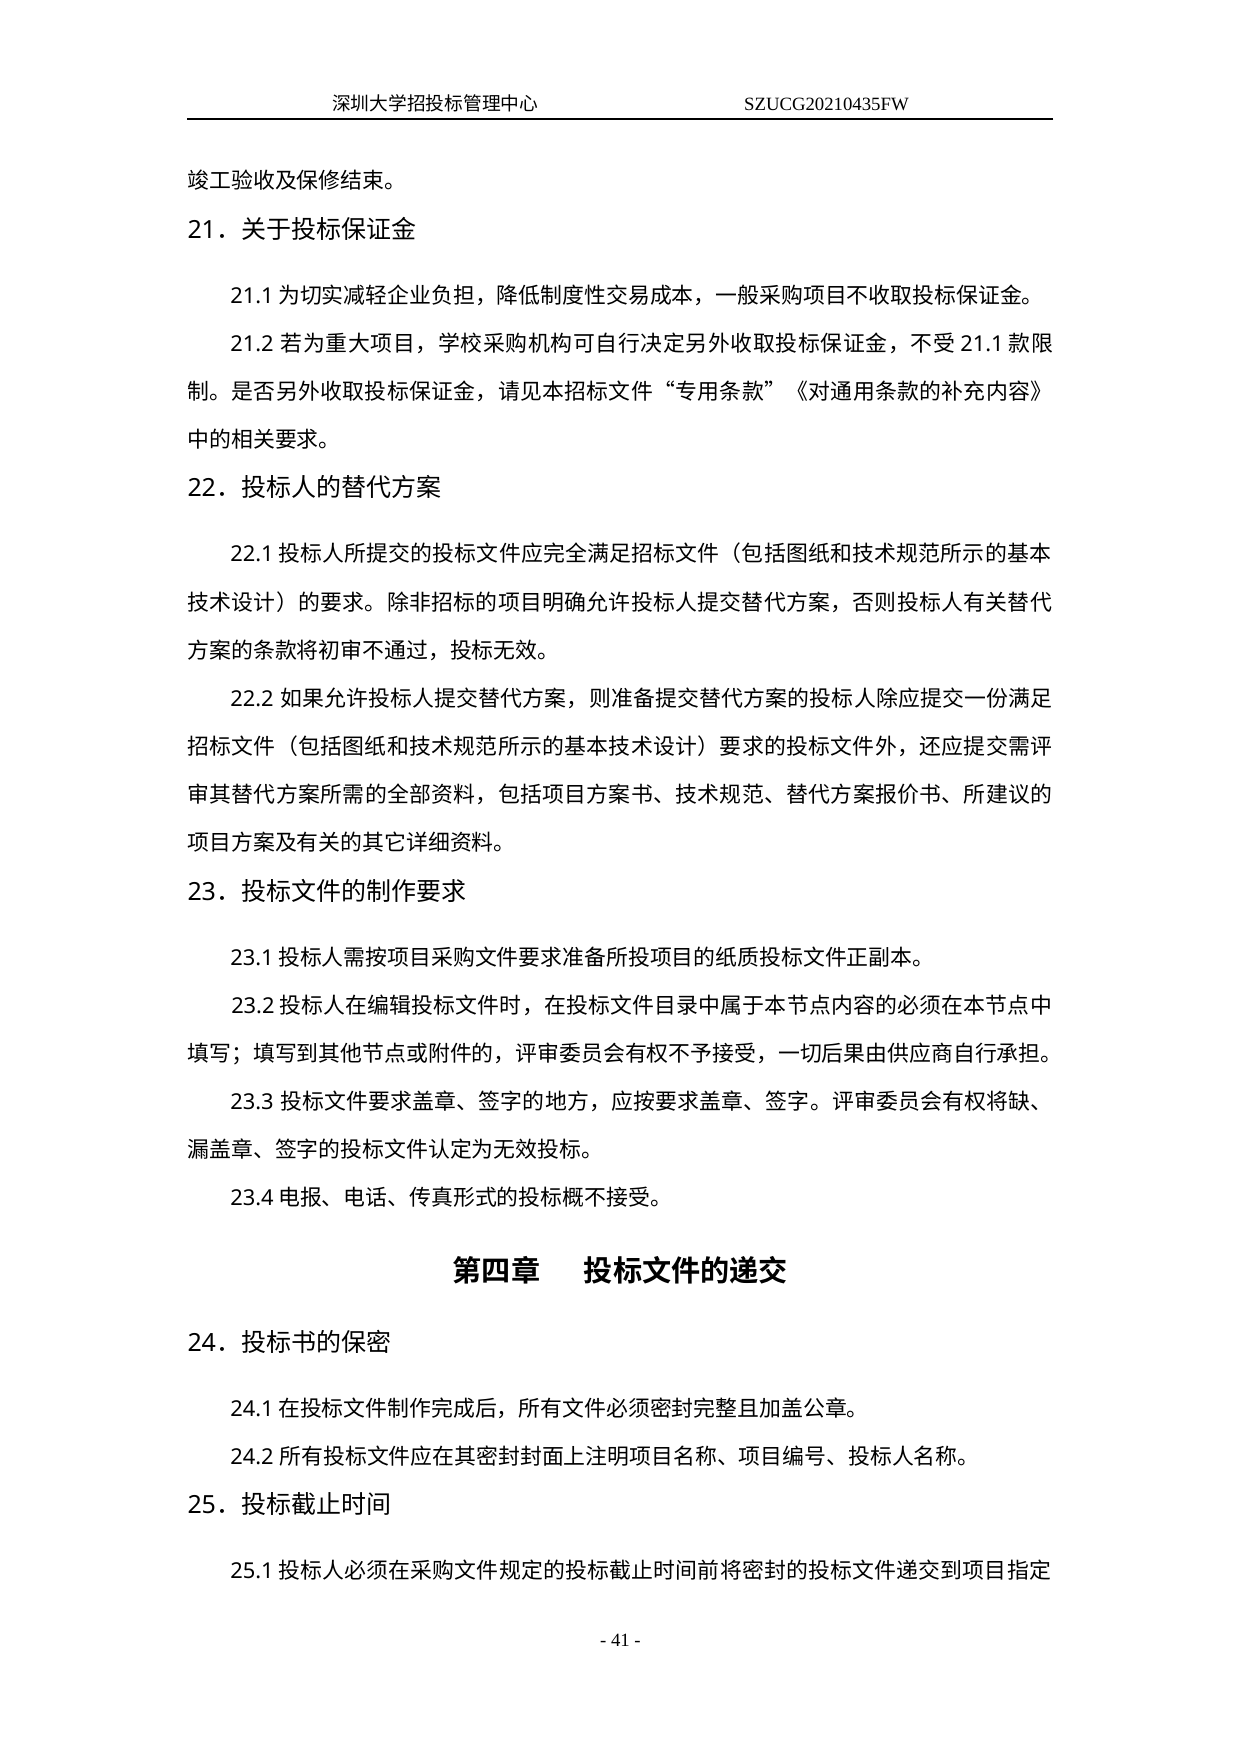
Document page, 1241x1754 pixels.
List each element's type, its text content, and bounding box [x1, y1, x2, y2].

text 24.2 所有投标文件应在其密封封面上注明项目名称、项目编号、投标人名称。 [187, 1431, 1053, 1479]
text 23.3 投标文件要求盖章、签字的地方，应按要求盖章、签字。评审委员会有权将缺、漏盖章、签字的投标文件认定为无效投标。 [187, 1076, 1053, 1172]
text 22．投标人的替代方案 [187, 462, 1053, 510]
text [187, 155, 1053, 203]
text 23.2投标人在编辑投标文件时，在投标文件目录中属于本节点内容的必须在本节点中填写；填写到其他节点或附件的，评审委员会有权不予接受，一切后果由供应商自行承担。 [187, 979, 1053, 1076]
text 23.1投标人需按项目采购文件要求准备所投项目的纸质投标文件正副本。 [187, 931, 1053, 979]
text 21．关于投标保证金 [187, 203, 1053, 251]
text 21.2 若为重大项目，学校采购机构可自行决定另外收取投标保证金，不受21.1款限制。是否另外收取投标保证金，请见本招标文件“专用条款”《对通用条款的补充内容》中的相关要求。 [187, 318, 1053, 462]
text 24．投标书的保密 [187, 1316, 1053, 1364]
list 投标文件的递交 [187, 1244, 1053, 1292]
text 24.1在投标文件制作完成后，所有文件必须密封完整且加盖公章。 [187, 1383, 1053, 1431]
text 23.4电报、电话、传真形式的投标概不接受。 [187, 1172, 1053, 1220]
text 22.2 如果允许投标人提交替代方案，则准备提交替代方案的投标人除应提交一份满足招标文件（包括图纸和技术规范所示的基本技术设计）要求的投标文件外，还应提交需评审其替代方案所需的全部资料，包括项目方案书、技术规范、替代方案报价书、所建议的项目方案及有关的其它详细资料。 [187, 673, 1053, 865]
text 22.1投标人所提交的投标文件应完全满足招标文件（包括图纸和技术规范所示的基本技术设计）的要求。除非招标的项目明确允许投标人提交替代方案，否则投标人有关替代方案的条款将初审不通过，投标无效。 [187, 528, 1053, 673]
text 23．投标文件的制作要求 [187, 865, 1053, 913]
text 21.1为切实减轻企业负担，降低制度性交易成本，一般采购项目不收取投标保证金。 [187, 269, 1053, 318]
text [187, 1545, 1053, 1593]
text 25．投标截止时间 [187, 1479, 1053, 1527]
